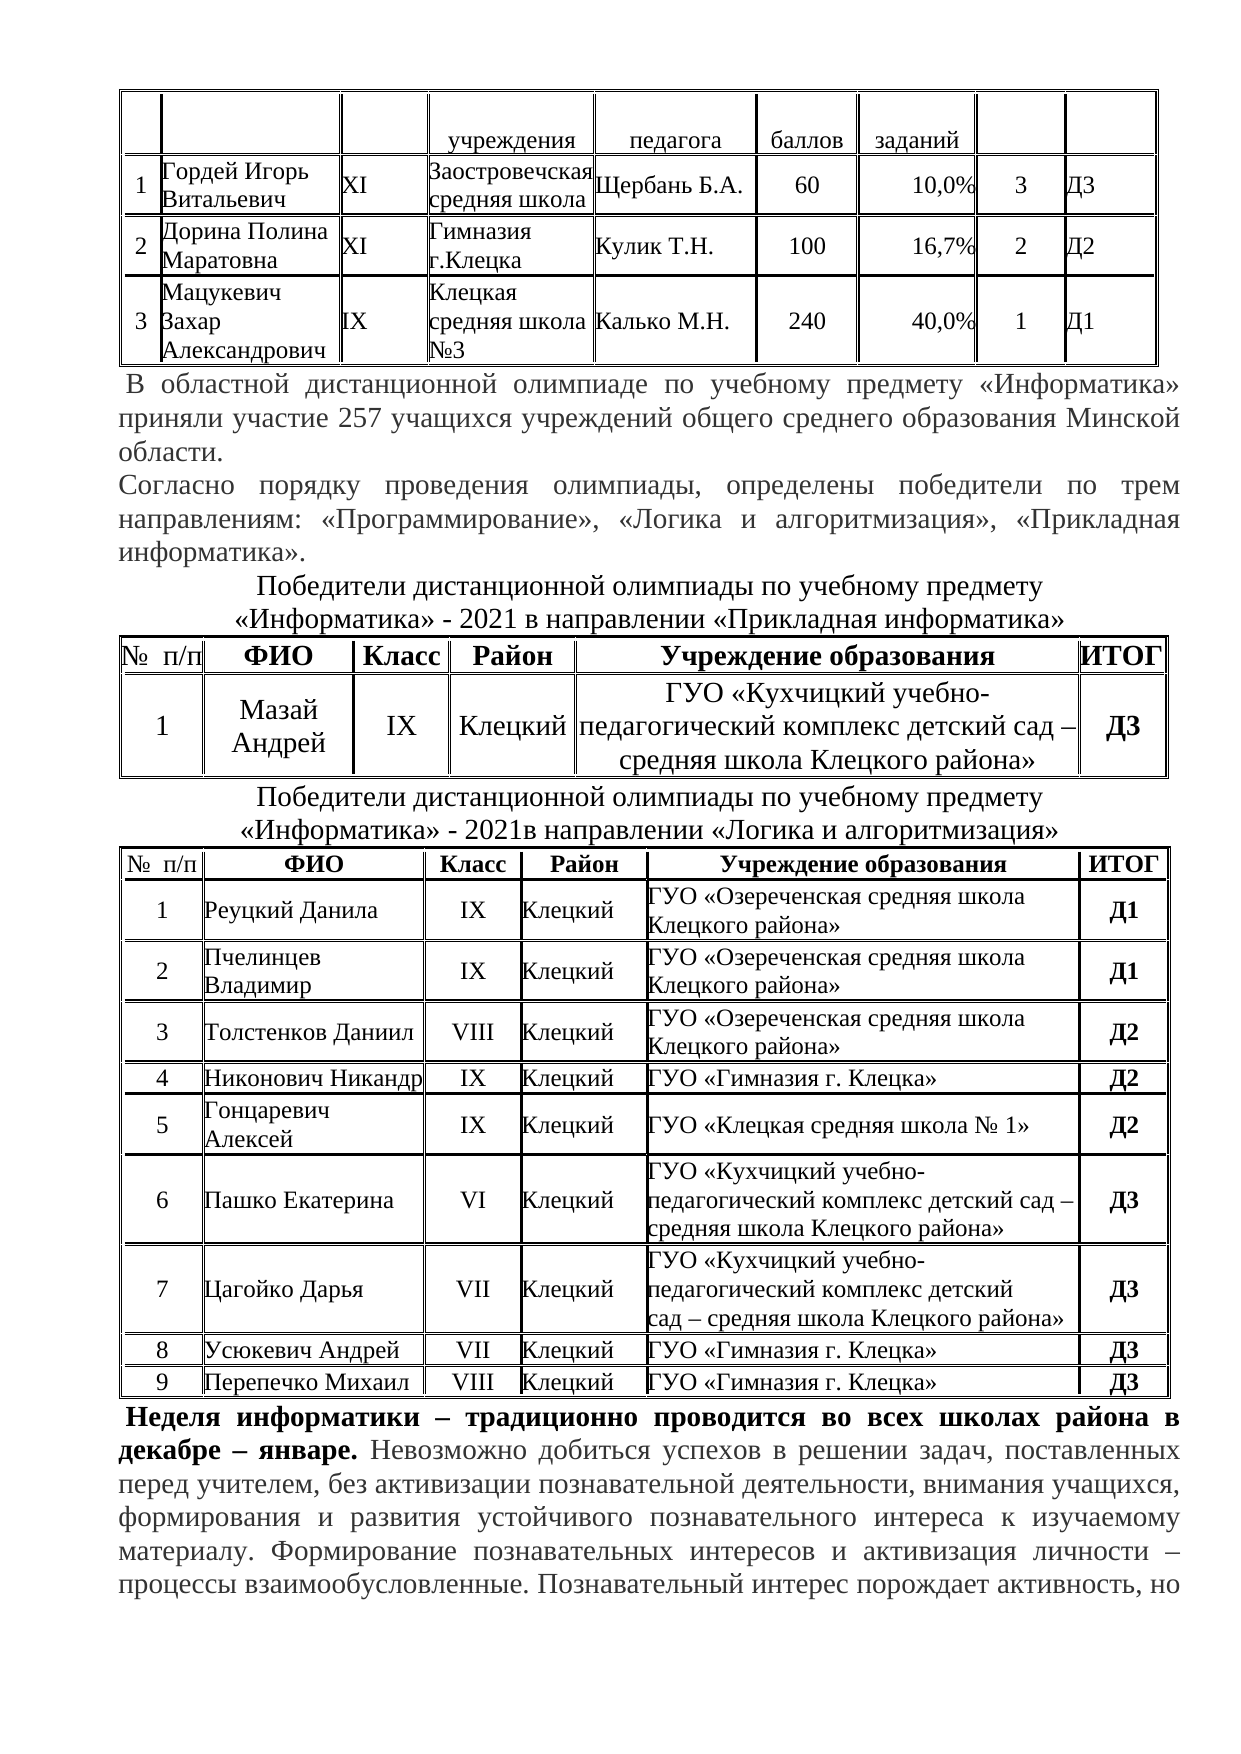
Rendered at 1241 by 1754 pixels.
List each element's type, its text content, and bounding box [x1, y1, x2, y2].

table_cell ГУО «Клецкая средняя школа № 1» [649, 1095, 1078, 1153]
table_cell Гимназия г.Клецка [430, 217, 593, 274]
table_cell 10,0% [860, 156, 974, 213]
table_cell Клецкий [523, 1246, 646, 1332]
table_cell Д3 [1079, 1364, 1169, 1396]
table_cell 240 [756, 274, 858, 363]
text В областной дистанционной олимпиаде по учебному предмету «Информатика» приняли участие 257 учащихся учреждений общего среднего образования Минской области. [118, 367, 1181, 467]
table_header Класс [353, 638, 450, 672]
table_cell ГУО «Кухчицкий учебно-педагогический комплекс детский сад – средняя школа Клецкого района» [649, 1156, 1078, 1242]
table_cell Клецкий [523, 1335, 646, 1364]
text Победители дистанционной олимпиады по учебному предмету [118, 568, 1181, 601]
text «Информатика» - 2021 в направлении «Прикладная информатика» [118, 601, 1181, 635]
table_cell Никонович Никандр [205, 1064, 423, 1092]
table_cell 3 [122, 274, 161, 363]
table_cell Клецкий [523, 1156, 646, 1242]
table_cell Гордей Игорь Витальевич [163, 156, 339, 213]
table_cell ГУО «Озереченская средняя школа Клецкого района» [649, 1003, 1078, 1060]
table_cell ГУО «Гимназия г. Клецка» [649, 1064, 1078, 1092]
table_cell ГУО «Озереченская средняя школа Клецкого района» [649, 881, 1078, 939]
table_cell ГУО «Кухчицкий учебно-педагогический комплекс детский сад – средняя школа Клецкого района» [649, 1246, 1078, 1332]
table_header Учреждение образования [647, 849, 1079, 878]
table_cell Д3 [1067, 153, 1156, 213]
table_cell Пчелинцев Владимир [205, 942, 423, 999]
table_cell 16,7% [860, 217, 974, 274]
table_cell Д3 [1081, 1153, 1169, 1242]
table_cell 7 [122, 1242, 202, 1332]
table_cell Клецкий [523, 1095, 646, 1153]
table_cell Клецкий [523, 1003, 646, 1060]
table_cell Д2 [1081, 999, 1168, 1060]
table_cell 1 [120, 672, 204, 776]
table_cell Кулик Т.Н. [596, 217, 755, 274]
table_cell Клецкий [523, 942, 646, 999]
table_cell Клецкий [523, 881, 646, 939]
table_cell IX [426, 942, 520, 999]
table_cell Д2 [1081, 1060, 1168, 1092]
table_header ФИО [204, 638, 353, 672]
table_cell Д1 [1081, 878, 1169, 939]
table_header № п/п [122, 638, 204, 672]
table_cell Мазай Андрей [204, 675, 353, 776]
table_header ИТОГ [1079, 849, 1167, 878]
table_cell 4 [122, 1060, 202, 1092]
table_header № п/п [122, 849, 204, 878]
table_cell Мацукевич Захар Александрович [161, 274, 341, 363]
table_cell Заостровечская средняя школа [430, 156, 593, 213]
table_cell ГУО «Гимназия г. Клецка» [649, 1335, 1078, 1364]
table_cell IX [353, 675, 450, 776]
table_cell XI [343, 217, 427, 274]
table_cell Клецкий [521, 1367, 647, 1396]
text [118, 1399, 1181, 1600]
table_cell Толстенков Даниил [205, 1003, 423, 1060]
table_cell VII [426, 1246, 520, 1332]
table_cell Реуцкий Данила [205, 881, 423, 939]
table_cell IX [426, 1064, 520, 1092]
table_cell Щербань Б.А. [596, 156, 755, 213]
table_cell IX [341, 277, 428, 363]
table_cell 2 [978, 217, 1064, 274]
table_cell 3 [978, 156, 1064, 213]
table_cell Клецкий [450, 675, 576, 776]
table_cell Д2 [1081, 1092, 1167, 1153]
table_cell Цагойко Дарья [205, 1246, 423, 1332]
table_cell XI [343, 156, 427, 213]
table_cell Клецкий [523, 1064, 646, 1092]
table_cell VIII [426, 1003, 520, 1060]
table_cell VIII [425, 1367, 521, 1396]
table_cell Усюкевич Андрей [205, 1335, 423, 1364]
table_cell 6 [120, 1153, 202, 1242]
table_cell ГУО «Кухчицкий учебно-педагогический комплекс детский сад – средняя школа Клецкого района» [576, 675, 1079, 776]
table_cell 1 [122, 153, 160, 213]
table_cell 3 [122, 999, 202, 1060]
table_cell 40,0% [858, 274, 976, 363]
table_cell 5 [122, 1092, 202, 1153]
table_cell IX [426, 1095, 520, 1153]
table_cell ГУО «Озереченская средняя школа Клецкого района» [649, 942, 1078, 999]
table_cell VII [426, 1335, 520, 1364]
table_cell Д1 [1065, 274, 1155, 363]
table_cell 60 [758, 156, 856, 213]
table_cell IX [426, 881, 520, 939]
table_cell 2 [122, 213, 160, 274]
table_cell ГУО «Гимназия г. Клецка» [647, 1367, 1079, 1396]
table_cell Пашко Екатерина [205, 1156, 423, 1242]
table_cell Дорина Полина Маратовна [163, 217, 339, 274]
table_cell Д3 [1081, 1242, 1168, 1332]
table_header Класс [425, 849, 521, 878]
table_cell 2 [120, 939, 204, 999]
table_header Район [450, 638, 576, 672]
table_cell Д2 [1067, 213, 1156, 274]
text Победители дистанционной олимпиады по учебному предмету [118, 779, 1181, 812]
table_cell 100 [758, 217, 856, 274]
table_cell 9 [120, 1364, 204, 1396]
table_cell VI [426, 1156, 520, 1242]
table_cell Гонцаревич Алексей [205, 1095, 423, 1153]
text Согласно порядку проведения олимпиады, определены победители по трем направлениям: «Программирование», «Логика и алгоритмизация», «Прикладная информатика». [118, 467, 1181, 568]
table_header ФИО [204, 849, 424, 878]
table_cell Д1 [1079, 939, 1169, 999]
table_cell Д3 [1080, 672, 1167, 776]
table_header Учреждение образования [576, 638, 1079, 672]
table_cell 8 [120, 1332, 204, 1364]
table_header Район [521, 848, 647, 878]
table_cell Перепечко Михаил [204, 1367, 424, 1396]
table_cell Клецкая средняя школа №3 [429, 277, 595, 363]
text «Информатика» - 2021в направлении «Логика и алгоритмизация» [118, 812, 1181, 846]
table_cell 1 [120, 878, 202, 939]
table_cell 1 [976, 277, 1065, 363]
table_header ИТОГ [1080, 638, 1165, 672]
table_cell Калько М.Н. [595, 277, 756, 363]
table_cell Д3 [1079, 1332, 1169, 1364]
